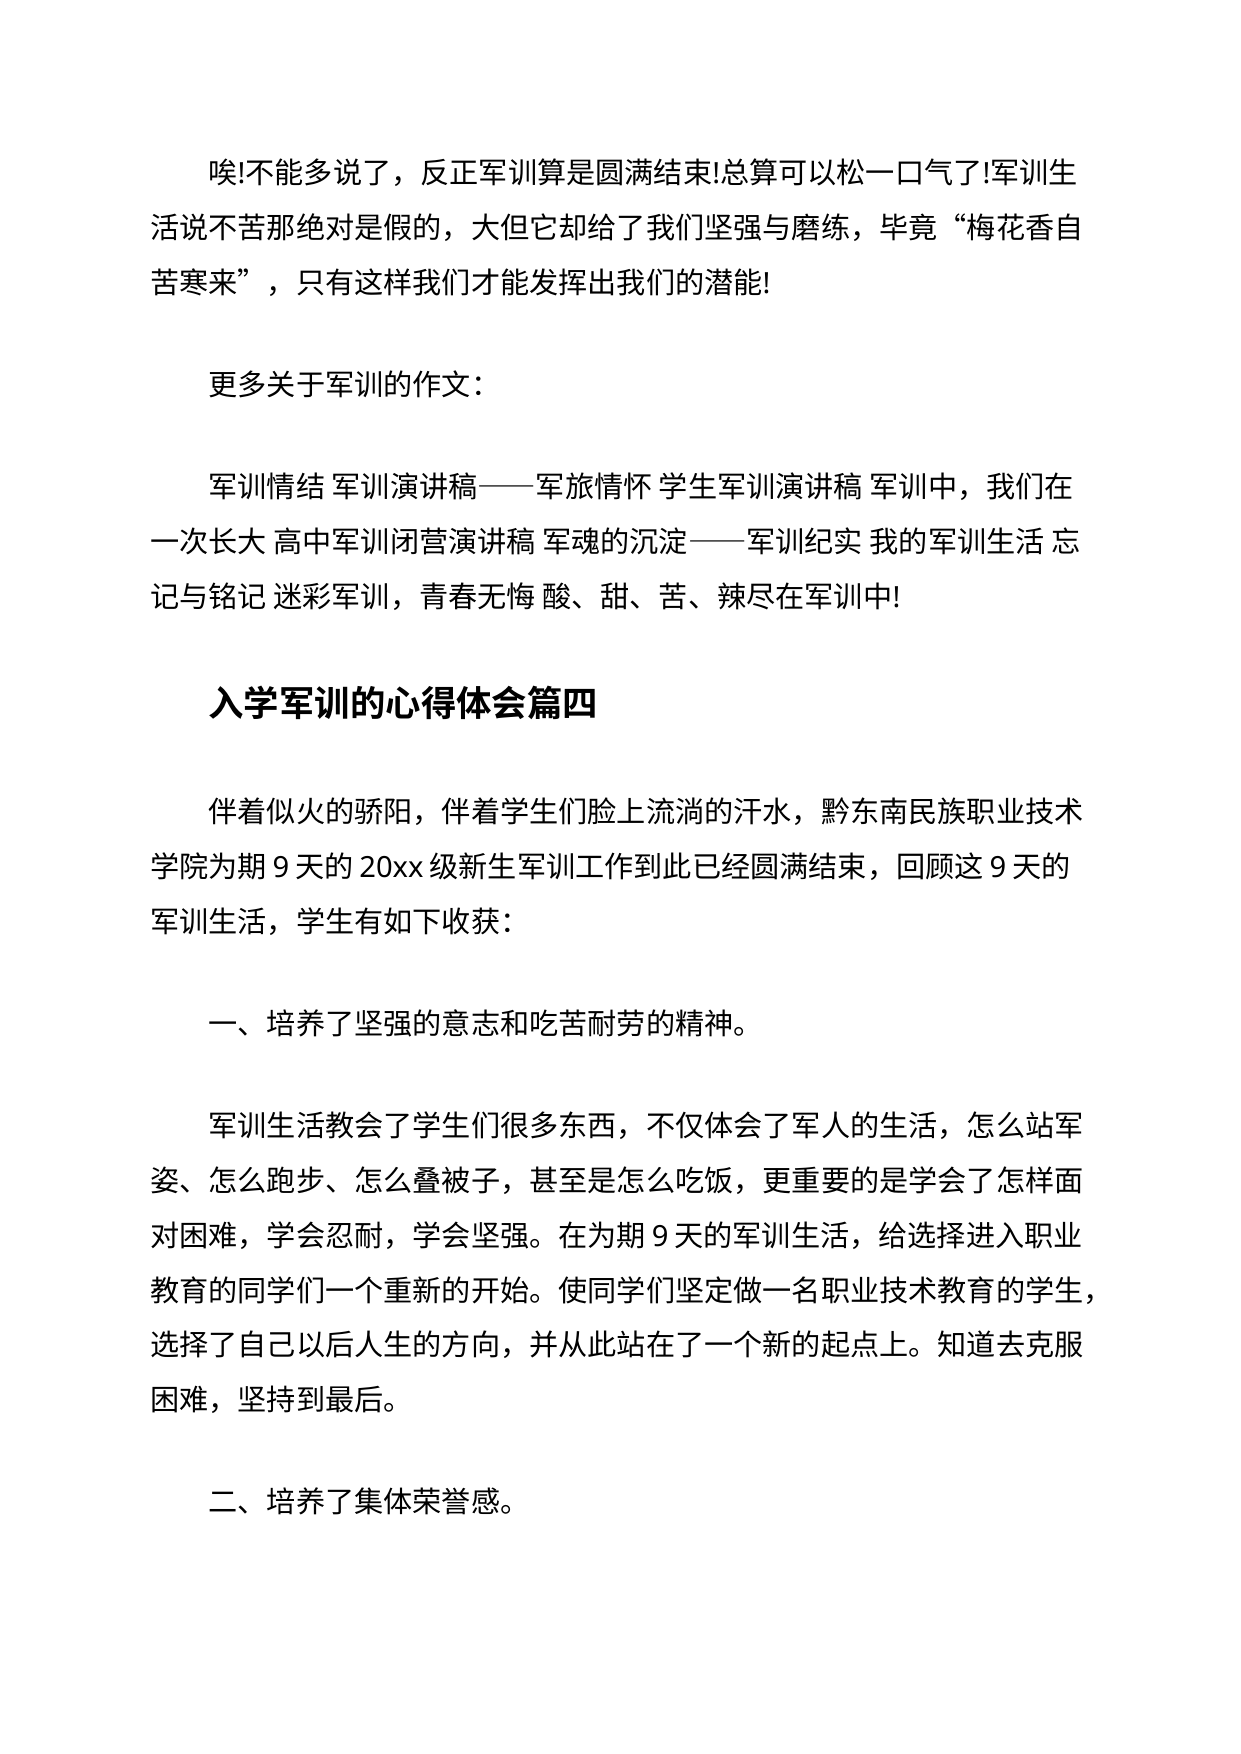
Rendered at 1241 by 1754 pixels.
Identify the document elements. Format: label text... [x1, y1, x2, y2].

text 军训生活教会了学生们很多东西，不仅体会了军人的生活，怎么站军姿、怎么跑步、怎么叠被子，甚至是怎么吃饭，更重要的是学会了怎样面对困难，学会忍耐，学会坚强。在为期9天的军训生活，给选择进入职业教育的同学们一个重新的开始。使同学们坚定做一名职业技术教育的学生，选择了自己以后人生的方向，并从此站在了一个新的起点上。知道去克服困难，坚持到最后。 [150, 1102, 1090, 1419]
text 入学军训的心得体会篇四 [150, 675, 1090, 727]
text 一、培养了坚强的意志和吃苦耐劳的精神。 [150, 1001, 1090, 1043]
text 军训情结 军训演讲稿——军旅情怀 学生军训演讲稿 军训中，我们在一次长大 高中军训闭营演讲稿 军魂的沉淀——军训纪实 我的军训生活 忘记与铭记 迷彩军训，青春无悔 酸、甜、苦、辣尽在军训中! [150, 464, 1090, 616]
text 更多关于军训的作文： [150, 362, 1090, 404]
text 伴着似火的骄阳，伴着学生们脸上流淌的汗水，黔东南民族职业技术学院为期9天的20xx级新生军训工作到此已经圆满结束，回顾这9天的军训生活，学生有如下收获： [150, 789, 1090, 941]
text 唉!不能多说了，反正军训算是圆满结束!总算可以松一口气了!军训生活说不苦那绝对是假的，大但它却给了我们坚强与磨练，毕竟“梅花香自苦寒来”，只有这样我们才能发挥出我们的潜能! [150, 150, 1090, 302]
text 二、培养了集体荣誉感。 [150, 1479, 1090, 1521]
